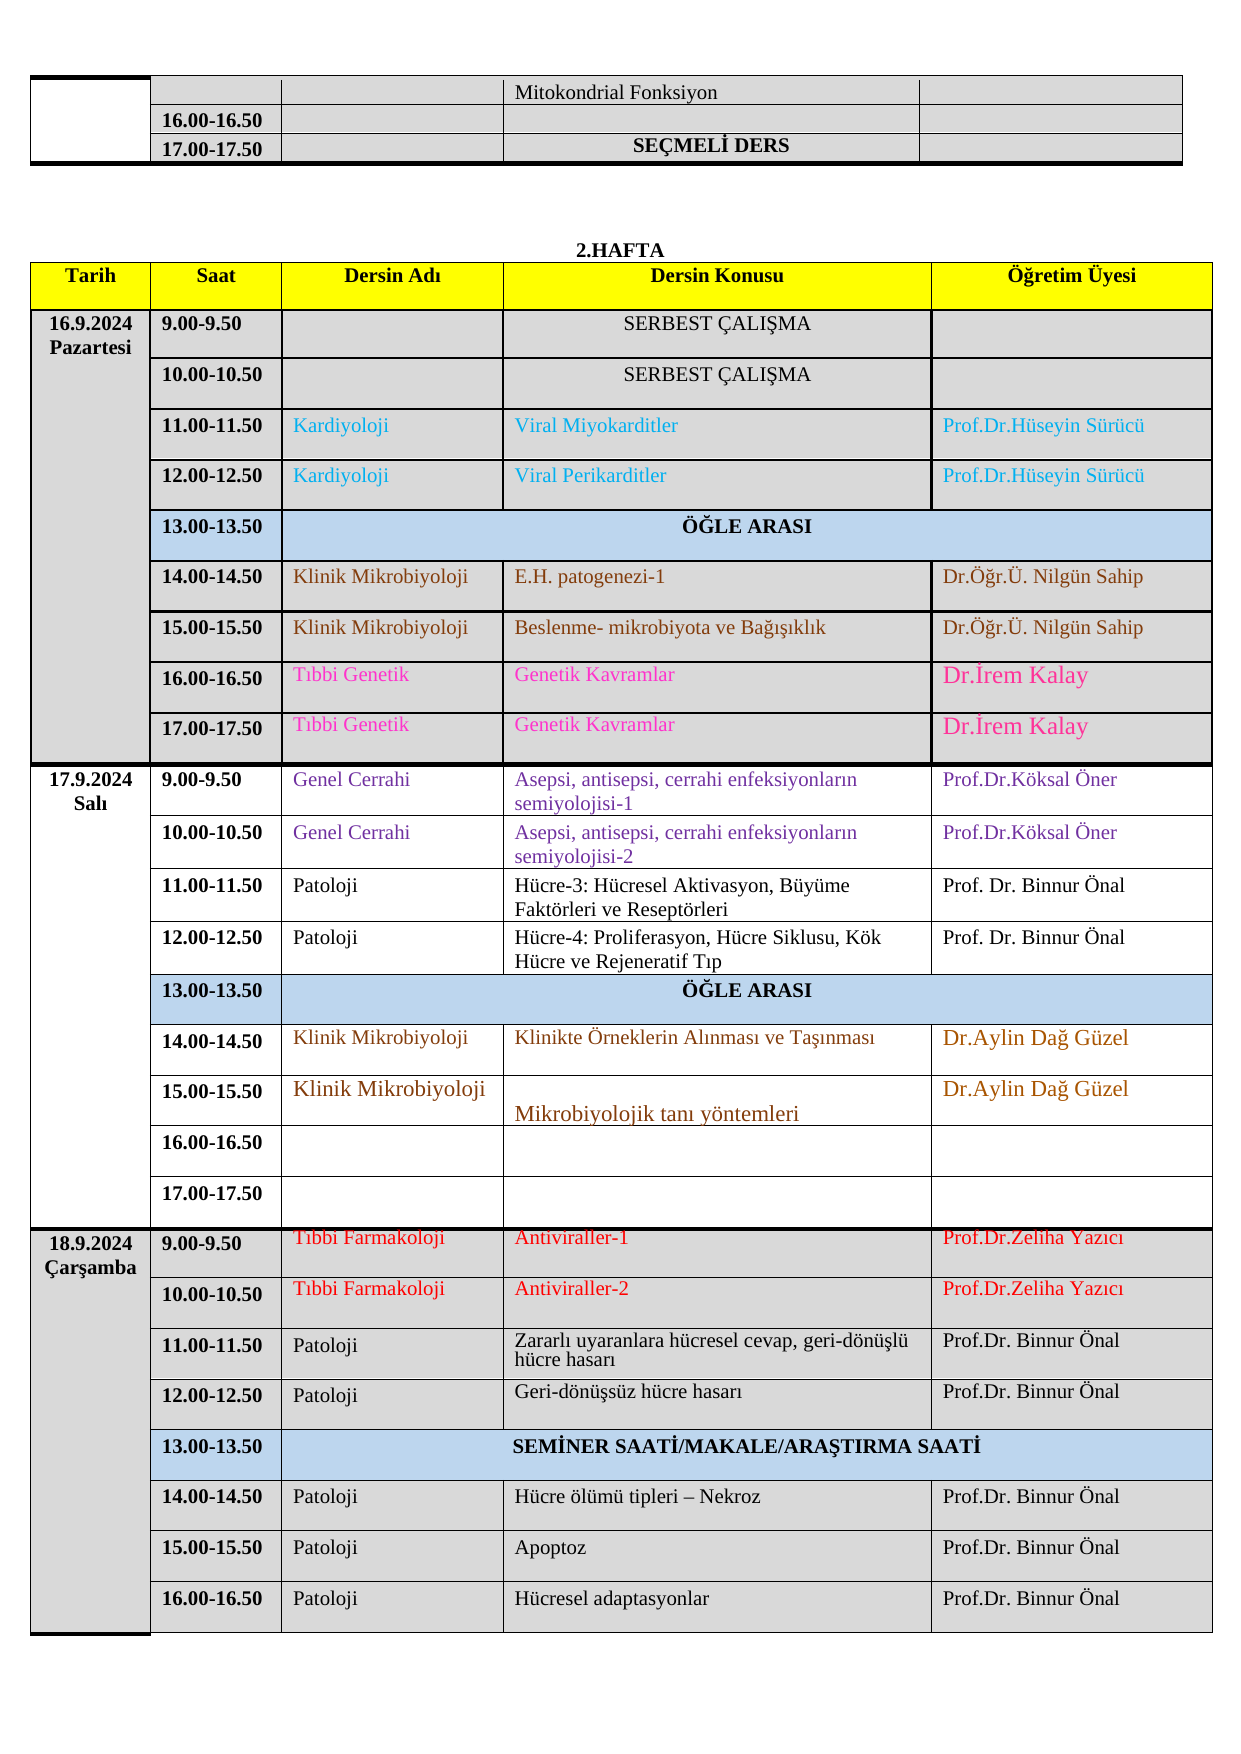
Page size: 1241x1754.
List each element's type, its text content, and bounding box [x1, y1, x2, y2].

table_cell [919, 76, 1182, 104]
table_cell [504, 1126, 931, 1176]
table_cell 13.00-13.50 [151, 975, 281, 1024]
table_cell [282, 105, 503, 132]
table_cell SERBEST ÇALIŞMA [504, 311, 930, 357]
table_cell 14.00-14.50 [151, 1025, 281, 1075]
table_cell [920, 134, 1182, 161]
table_cell [283, 311, 502, 357]
table_cell 16.00-16.50 [151, 1582, 281, 1632]
table_cell 10.00-10.50 [151, 816, 281, 868]
table_cell Kardiyoloji [283, 410, 502, 458]
table_cell 15.00-15.50 [151, 76, 282, 104]
table_cell 12.00-12.50 [151, 461, 281, 509]
picture [659, 472, 666, 480]
table_cell E.H. patogenezi-1 [504, 562, 930, 610]
table_cell Viral Perikarditler [504, 461, 930, 509]
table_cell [503, 76, 919, 104]
table_cell Prof.Dr.Zeliha Yazıcı [932, 1231, 1212, 1277]
table_header Dersin Adı [282, 263, 503, 309]
table_cell Prof.Dr.Köksal Öner [932, 816, 1212, 868]
table_cell 15.00-15.50 [151, 613, 281, 661]
table_cell Dr.Öğr.Ü. Nilgün Sahip [933, 613, 1211, 661]
table_cell [932, 1177, 1212, 1227]
table_cell [282, 134, 503, 161]
table_cell Zararlı uyaranlara hücresel cevap, geri-dönüşlü hücre hasarı [504, 1329, 931, 1378]
table_cell 16.00-16.50 [151, 1126, 281, 1176]
table_header Tarih [31, 263, 150, 309]
table_cell [933, 311, 1211, 357]
table_cell Dr.Aylin Dağ Güzel [932, 1025, 1212, 1075]
table_cell Dr.Aylin Dağ Güzel [932, 1076, 1212, 1125]
text 2.HAFTA [75, 238, 1165, 262]
table_cell Patoloji [282, 869, 503, 921]
table_cell 18.9.2024 Çarşamba [31, 1231, 150, 1632]
table_cell Hücre-4: Proliferasyon, Hücre Siklusu, Kök Hücre ve Rejeneratif Tıp [504, 922, 931, 973]
table_cell Dr.İrem Kalay [933, 714, 1211, 762]
table_cell 9.00-9.50 [151, 311, 281, 357]
table_cell Klinik Mikrobiyoloji [282, 1076, 503, 1125]
table_cell Beslenme- mikrobiyota ve Bağışıklık [504, 613, 930, 661]
table_header Saat [151, 263, 281, 309]
table_cell Patoloji [282, 1531, 503, 1581]
table_cell 17.9.2024 Salı [31, 767, 150, 1227]
table_header Dersin Konusu [504, 263, 931, 309]
table_cell [933, 359, 1211, 408]
table_cell 16.00-16.50 [151, 105, 281, 132]
table_cell 17.00-17.50 [151, 134, 281, 161]
table_cell Prof.Dr. Binnur Önal [932, 1531, 1212, 1581]
table_cell 16.00-16.50 [151, 663, 281, 712]
table_cell Patoloji [282, 1481, 503, 1530]
table_cell SERBEST ÇALIŞMA [504, 359, 930, 408]
table_cell Prof.Dr. Binnur Önal [932, 1582, 1212, 1632]
table_cell Prof.Dr.Hüseyin Sürücü [933, 410, 1211, 458]
table_cell 15.00-15.50 [151, 1531, 281, 1581]
table_cell Prof.Dr. Binnur Önal [932, 1329, 1212, 1378]
table_cell Hücre ölümü tipleri – Nekroz [504, 1481, 931, 1530]
table_cell 12.00-12.50 [151, 922, 281, 973]
table_cell 13.00-13.50 [151, 511, 281, 560]
table_header Öğretim Üyesi [932, 263, 1212, 309]
table_cell Prof.Dr. Binnur Önal [932, 1380, 1212, 1429]
table_cell Patoloji [282, 76, 503, 104]
table_cell 9.00-9.50 [151, 767, 281, 815]
table_cell Viral Miyokarditler [504, 410, 930, 458]
table_cell 13.00-13.50 [151, 1430, 281, 1480]
table_cell 14.00-14.50 [151, 1481, 281, 1530]
table_cell Genetik Kavramlar [504, 714, 930, 762]
table_cell ÖĞLE ARASI [282, 975, 1212, 1024]
table_cell Prof.Dr.Hüseyin Sürücü [933, 461, 1211, 509]
table_cell Patoloji [282, 922, 503, 973]
table_cell Patoloji [282, 1582, 503, 1632]
table_cell Prof. Dr. Binnur Önal [932, 869, 1212, 921]
table_cell Patoloji [282, 1380, 503, 1429]
table_cell ÖĞLE ARASI [283, 511, 1211, 560]
table_cell Tıbbi Genetik [283, 663, 502, 712]
table_cell 17.00-17.50 [151, 1177, 281, 1227]
table_cell 10.00-10.50 [151, 1278, 281, 1328]
table_cell 10.00-10.50 [151, 359, 281, 408]
table_cell 11.00-11.50 [151, 869, 281, 921]
table_cell 14.00-14.50 [151, 562, 281, 610]
table_cell [282, 1177, 503, 1227]
table_cell [283, 359, 502, 408]
table_cell Prof. Dr. Binnur Önal [932, 922, 1212, 973]
table_cell 11.00-11.50 [151, 410, 281, 458]
table_cell Klinikte Örneklerin Alınması ve Taşınması [504, 1025, 931, 1075]
table_cell Hücresel adaptasyonlar [504, 1582, 931, 1632]
table_cell [1213, 815, 1240, 868]
table_cell 17.00-17.50 [151, 714, 281, 762]
table_cell Genel Cerrahi [282, 816, 503, 868]
table_cell 11.00-11.50 [151, 1329, 281, 1378]
table_cell Mikrobiyolojik tanı yöntemleri [504, 1076, 931, 1125]
table_cell SEMİNER SAATİ/MAKALE/ARAŞTIRMA SAATİ [282, 1430, 1212, 1480]
table_cell [920, 105, 1182, 132]
table_cell Dr.Öğr.Ü. Nilgün Sahip [933, 562, 1211, 610]
table_cell Geri-dönüşsüz hücre hasarı [504, 1380, 931, 1429]
table_cell [504, 1177, 931, 1227]
table_cell Dr.İrem Kalay [933, 663, 1211, 712]
table_cell [932, 1126, 1212, 1176]
table_cell 15.00-15.50 [151, 1076, 281, 1125]
table_cell Genetik Kavramlar [504, 663, 930, 712]
table_cell Prof.Dr. Binnur Önal [932, 1481, 1212, 1530]
table_cell Antiviraller-1 [504, 1231, 931, 1277]
table_cell Genel Cerrahi [282, 767, 503, 815]
table_cell Tıbbi Farmakoloji [282, 1231, 503, 1277]
table_cell Hücre-3: Hücresel Aktivasyon, Büyüme Faktörleri ve Reseptörleri [504, 869, 931, 921]
picture [615, 472, 622, 480]
table_cell Tıbbi Farmakoloji [282, 1278, 503, 1328]
table_cell Klinik Mikrobiyoloji [283, 562, 502, 610]
table_cell Klinik Mikrobiyoloji [283, 613, 502, 661]
table_cell 12.00-12.50 [151, 1380, 281, 1429]
table_cell Klinik Mikrobiyoloji [282, 1025, 503, 1075]
table_cell 9.00-9.50 [151, 1231, 281, 1277]
table_cell [282, 1126, 503, 1176]
table_cell Asepsi, antisepsi, cerrahi enfeksiyonların semiyolojisi-1 [504, 767, 931, 815]
table_cell Antiviraller-2 [504, 1278, 931, 1328]
table_cell Prof.Dr.Zeliha Yazıcı [932, 1278, 1212, 1328]
table_cell Asepsi, antisepsi, cerrahi enfeksiyonların semiyolojisi-2 [504, 816, 931, 868]
table_cell Apoptoz [504, 1531, 931, 1581]
table_cell Kardiyoloji [283, 461, 502, 509]
table_cell 16.9.2024 Pazartesi [32, 311, 149, 762]
table_cell [504, 105, 919, 132]
table_cell Prof.Dr.Köksal Öner [932, 767, 1212, 815]
table_cell Tıbbi Genetik [283, 714, 502, 762]
table_cell Patoloji [282, 1329, 503, 1378]
table_cell SEÇMELİ DERS [504, 134, 919, 161]
